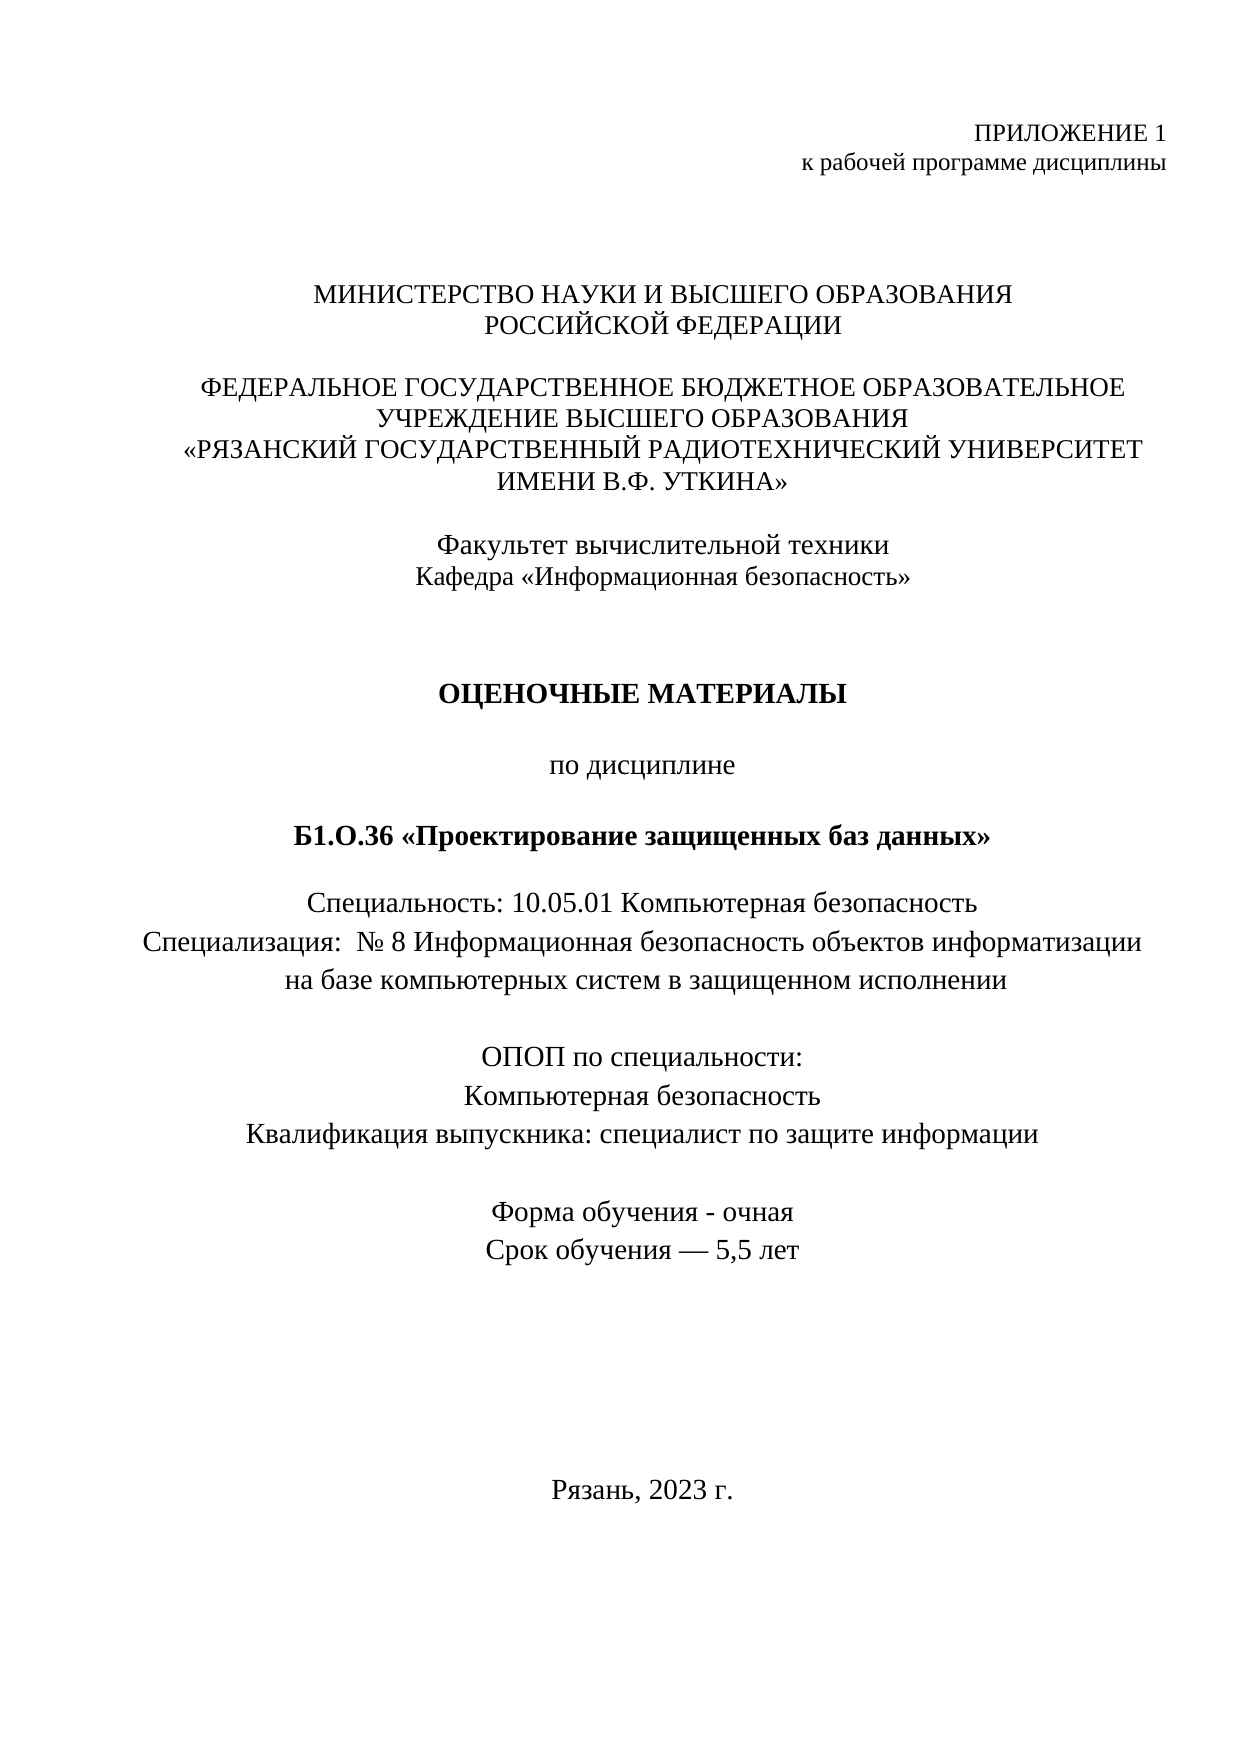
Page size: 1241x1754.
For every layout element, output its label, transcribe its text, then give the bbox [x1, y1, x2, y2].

text Срок обучения — 5,5 лет [118, 1232, 1167, 1266]
text ОЦЕНОЧНЫЕ МАТЕРИАЛЫ [118, 676, 1167, 709]
text Кафедра «Информационная безопасность» [118, 560, 1167, 592]
text по дисциплине [118, 747, 1167, 781]
text Специализация: № 8 Информационная безопасность объектов информатизации [118, 924, 1167, 957]
text РОССИЙСКОЙ ФЕДЕРАЦИИ [118, 309, 1167, 340]
text Форма обучения - очная [118, 1194, 1167, 1227]
text Квалификация выпускника: специалист по защите информации [118, 1117, 1167, 1150]
text Рязань, 2023 г. [118, 1472, 1167, 1506]
text Б1.О.36 «Проектирование защищенных баз данных» [118, 818, 1167, 852]
text МИНИСТЕРСТВО НАУКИ И ВЫСШЕГО ОБРАЗОВАНИЯ [118, 278, 1167, 309]
text Специальность: 10.05.01 Компьютерная безопасность [118, 885, 1167, 919]
text ПРИЛОЖЕНИЕ 1 [118, 118, 1167, 147]
text Факультет вычислительной техники [118, 527, 1167, 560]
text Компьютерная безопасность [118, 1078, 1167, 1112]
text ОПОП по специальности: [118, 1039, 1167, 1073]
text к рабочей программе дисциплины [118, 147, 1167, 176]
text на базе компьютерных систем в защищенном исполнении [118, 962, 1167, 996]
text «РЯЗАНСКИЙ ГОСУДАРСТВЕННЫЙ РАДИОТЕХНИЧЕСКИЙ УНИВЕРСИТЕТ ИМЕНИ В.Ф. УТКИНА» [118, 433, 1167, 496]
text ФЕДЕРАЛЬНОЕ ГОСУДАРСТВЕННОЕ БЮДЖЕТНОЕ ОБРАЗОВАТЕЛЬНОЕ УЧРЕЖДЕНИЕ ВЫСШЕГО ОБРАЗОВАНИЯ [118, 371, 1167, 433]
